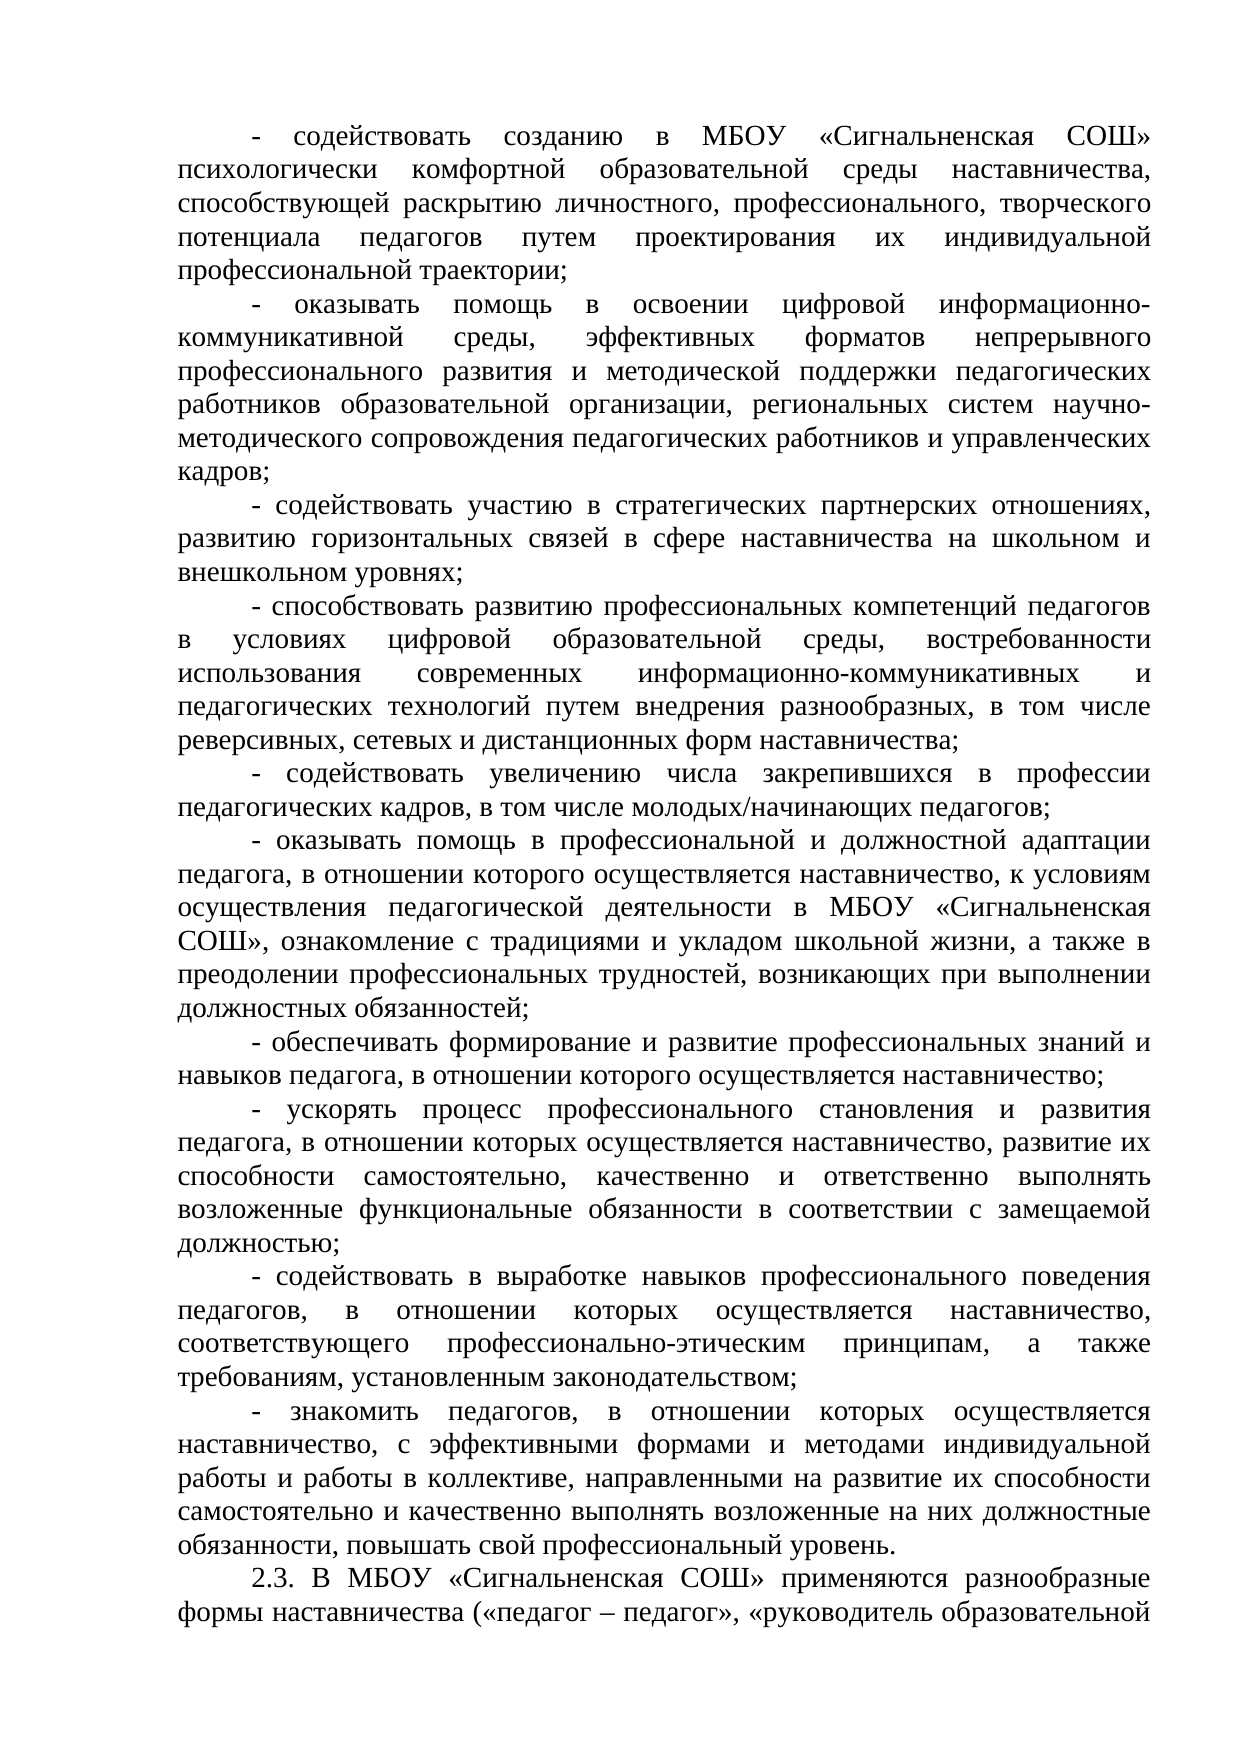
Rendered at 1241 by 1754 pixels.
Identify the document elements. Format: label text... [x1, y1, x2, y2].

text - содействовать увеличению числа закрепившихся в профессии педагогических кадров, в том числе молодых/начинающих педагогов; [177, 755, 1152, 822]
text - содействовать созданию в МБОУ «Сигнальненская СОШ» психологически комфортной образовательной среды наставничества, способствующей раскрытию личностного, профессионального, творческого потенциала педагогов путем проектирования их индивидуальной профессиональной траектории; [177, 118, 1152, 286]
text - содействовать в выработке навыков профессионального поведения педагогов, в отношении которых осуществляется наставничество, соответствующего профессионально-этическим принципам, а также требованиям, установленным законодательством; [177, 1258, 1152, 1393]
text - оказывать помощь в профессиональной и должностной адаптации педагога, в отношении которого осуществляется наставничество, к условиям осуществления педагогической деятельности в МБОУ «Сигнальненская СОШ», ознакомление с традициями и укладом школьной жизни, а также в преодолении профессиональных трудностей, возникающих при выполнении должностных обязанностей; [177, 822, 1152, 1024]
text - знакомить педагогов, в отношении которых осуществляется наставничество, с эффективными формами и методами индивидуальной работы и работы в коллективе, направленными на развитие их способности самостоятельно и качественно выполнять возложенные на них должностные обязанности, повышать свой профессиональный уровень. [177, 1393, 1152, 1560]
text - оказывать помощь в освоении цифровой информационно-коммуникативной среды, эффективных форматов непрерывного профессионального развития и методической поддержки педагогических работников образовательной организации, региональных систем научно-методического сопровождения педагогических работников и управленческих кадров; [177, 286, 1152, 487]
text - способствовать развитию профессиональных компетенций педагогов в условиях цифровой образовательной среды, востребованности использования современных информационно-коммуникативных и педагогических технологий путем внедрения разнообразных, в том числе реверсивных, сетевых и дистанционных форм наставничества; [177, 588, 1152, 755]
text - обеспечивать формирование и развитие профессиональных знаний и навыков педагога, в отношении которого осуществляется наставничество; [177, 1024, 1152, 1091]
text - содействовать участию в стратегических партнерских отношениях, развитию горизонтальных связей в сфере наставничества на школьном и внешкольном уровнях; [177, 487, 1152, 588]
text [177, 1560, 1152, 1627]
text - ускорять процесс профессионального становления и развития педагога, в отношении которых осуществляется наставничество, развитие их способности самостоятельно, качественно и ответственно выполнять возложенные функциональные обязанности в соответствии с замещаемой должностью; [177, 1091, 1152, 1258]
